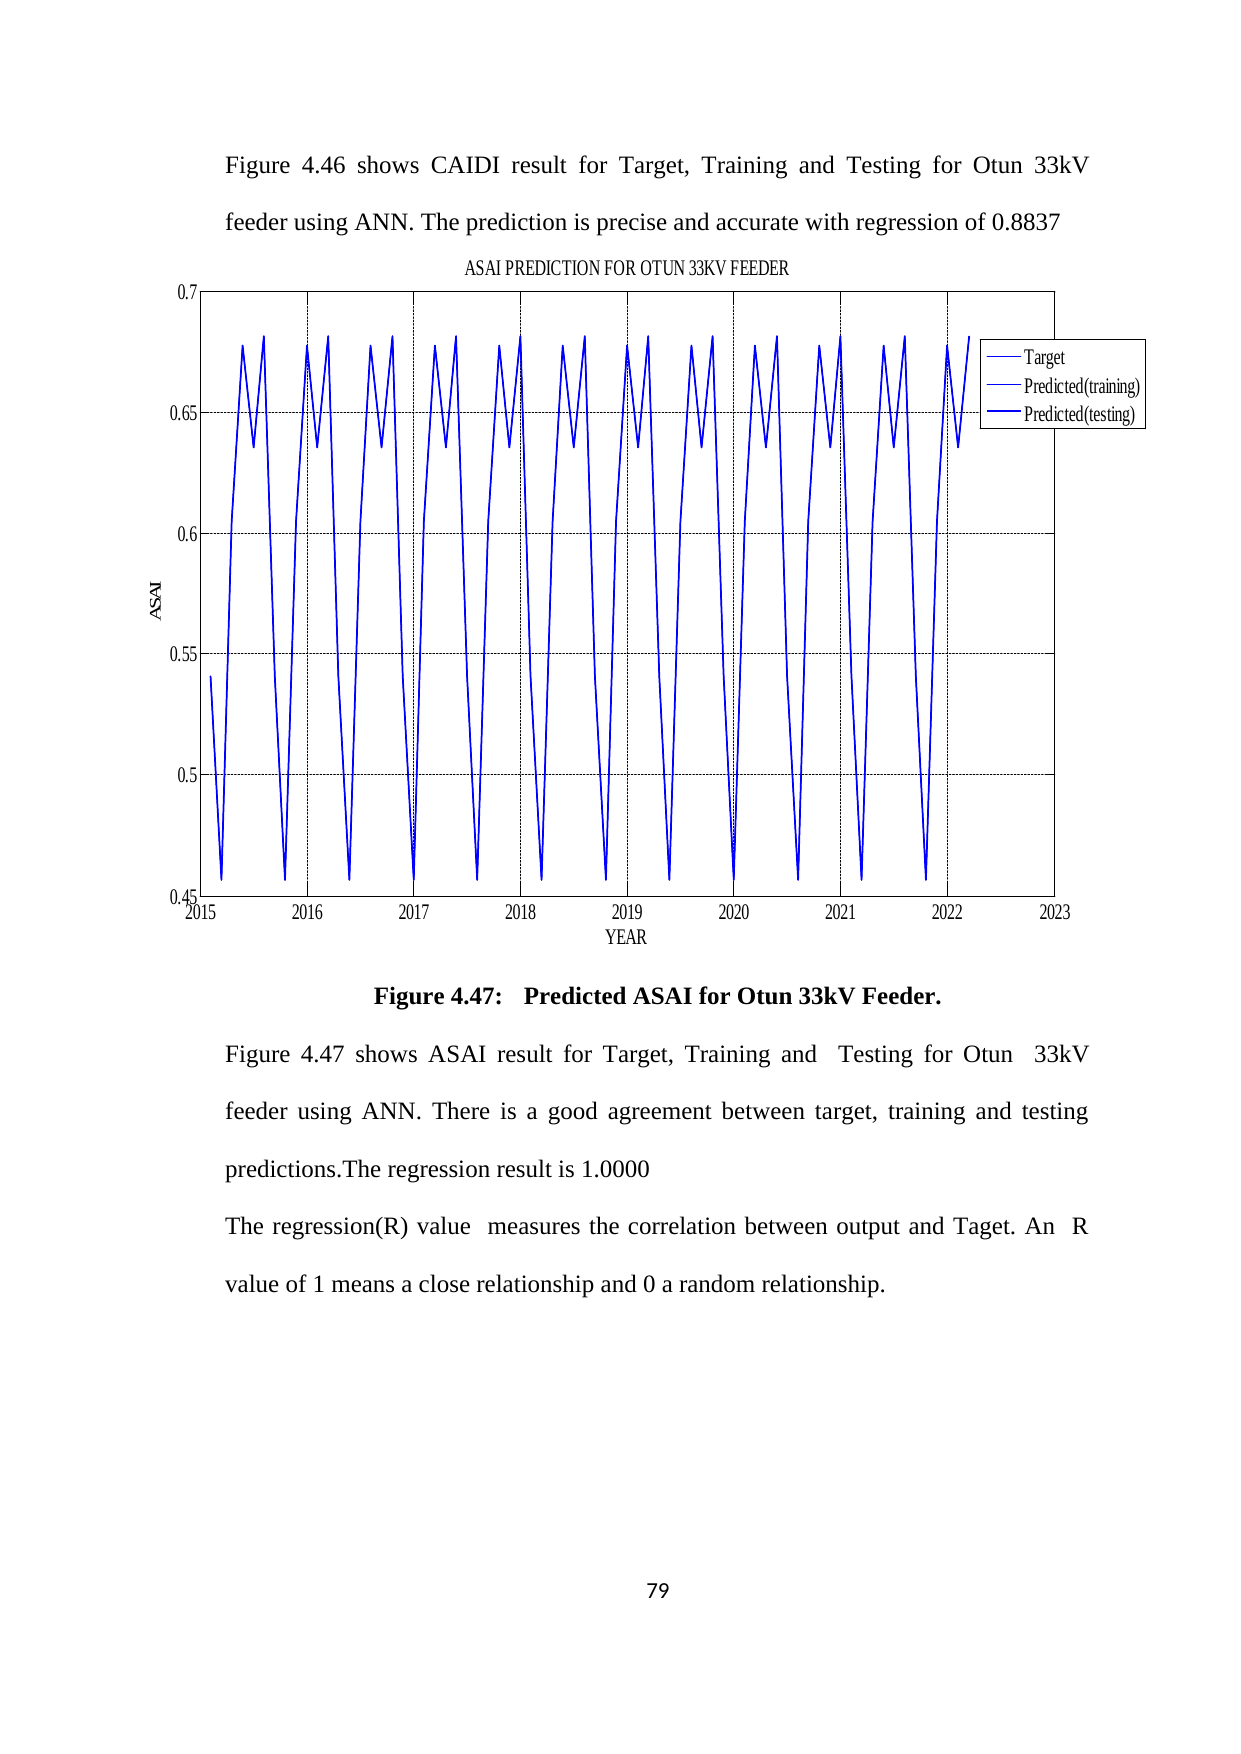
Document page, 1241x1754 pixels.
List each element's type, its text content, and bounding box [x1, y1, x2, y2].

text The regression(R) value measures the correlation between output and Taget. An R value of 1 means a close relationship and 0 a random relationship. [225, 1211, 1090, 1297]
text Figure 4.47 shows ASAI result for Target, Training and Testing for Otun 33kV feeder using ANN. There is a good agreement between target, training and testing predictions.The regression result is 1.0000 [225, 1039, 1090, 1182]
text Figure 4.47: Predicted ASAI for Otun 33kV Feeder. [225, 981, 1090, 1010]
text Figure 4.46 shows CAIDI result for Target, Training and Testing for Otun 33kV feeder using ANN. The prediction is precise and accurate with regression of 0.8837 [225, 150, 1090, 236]
